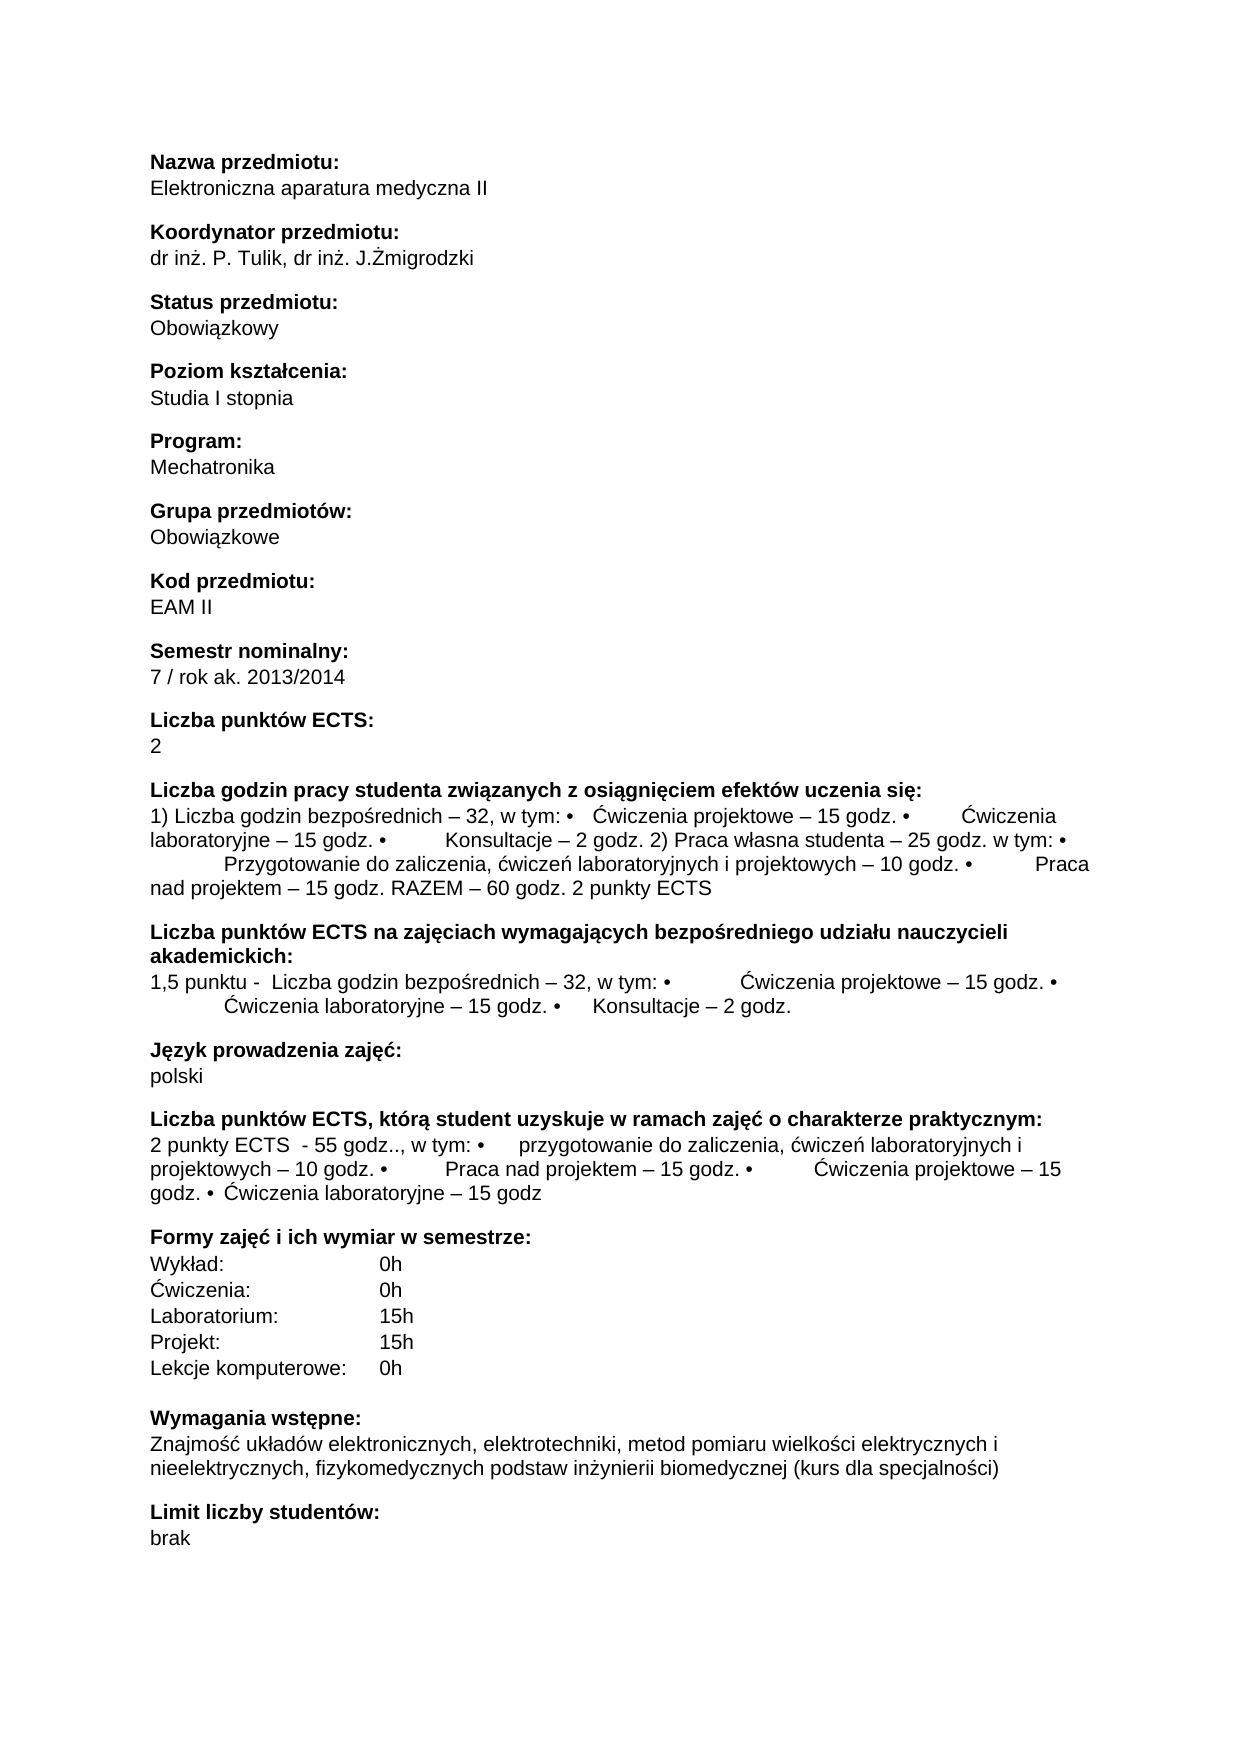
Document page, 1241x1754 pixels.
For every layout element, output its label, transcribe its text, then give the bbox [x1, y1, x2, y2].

text Koordynator przedmiotu: [150, 220, 1090, 244]
text 1) Liczba godzin bezpośrednich – 32, w tym: • Ćwiczenia projektowe – 15 godz. • Ćwiczenia laboratoryjne – 15 godz. • Konsultacje – 2 godz. 2) Praca własna studenta – 25 godz. w tym: • Przygotowanie do zaliczenia, ćwiczeń laboratoryjnych i projektowych – 10 godz. • Praca nad projektem – 15 godz. RAZEM – 60 godz. 2 punkty ECTS [150, 804, 1090, 900]
text Nazwa przedmiotu: [150, 150, 1090, 174]
text Kod przedmiotu: [150, 569, 1090, 593]
text Semestr nominalny: [150, 638, 1090, 662]
table_header Wykład: [140, 1252, 367, 1276]
text Elektroniczna aparatura medyczna II [150, 176, 1090, 200]
text Liczba punktów ECTS na zajęciach wymagających bezpośredniego udziału nauczycieli akademickich: [150, 920, 1090, 968]
table_cell 0h [369, 1354, 597, 1380]
text Znajmość układów elektronicznych, elektrotechniki, metod pomiaru wielkości elektrycznych i nieelektrycznych, fizykomedycznych podstaw inżynierii biomedycznej (kurs dla specjalności) [150, 1432, 1090, 1480]
text Formy zajęć i ich wymiar w semestrze: [150, 1225, 1090, 1249]
text brak [150, 1526, 1090, 1549]
table_cell 15h [369, 1302, 597, 1328]
text Poziom kształcenia: [150, 359, 1090, 383]
text dr inż. P. Tulik, dr inż. J.Żmigrodzki [150, 246, 1090, 270]
text polski [150, 1063, 1090, 1087]
text Studia I stopnia [150, 385, 1090, 409]
text Liczba godzin pracy studenta związanych z osiągnięciem efektów uczenia się: [150, 778, 1090, 802]
text Limit liczby studentów: [150, 1499, 1090, 1523]
text Obowiązkowy [150, 316, 1090, 339]
table_cell 15h [369, 1328, 597, 1354]
text Język prowadzenia zajęć: [150, 1037, 1090, 1061]
text Mechatronika [150, 455, 1090, 479]
text Wymagania wstępne: [150, 1406, 1090, 1430]
table_cell Lekcje komputerowe: [140, 1356, 367, 1380]
text 2 punkty ECTS - 55 godz.., w tym: • przygotowanie do zaliczenia, ćwiczeń laboratoryjnych i projektowych – 10 godz. • Praca nad projektem – 15 godz. • Ćwiczenia projektowe – 15 godz. • Ćwiczenia laboratoryjne – 15 godz [150, 1133, 1090, 1205]
text 2 [150, 734, 1090, 758]
table_cell Laboratorium: [140, 1304, 367, 1328]
text 7 / rok ak. 2013/2014 [150, 664, 1090, 688]
text Liczba punktów ECTS: [150, 708, 1090, 732]
text Obowiązkowe [150, 525, 1090, 549]
table_cell 0h [369, 1276, 597, 1302]
text Grupa przedmiotów: [150, 499, 1090, 523]
text Status przedmiotu: [150, 289, 1090, 313]
text Liczba punktów ECTS, którą student uzyskuje w ramach zajęć o charakterze praktycznym: [150, 1107, 1090, 1131]
table_cell Ćwiczenia: [140, 1278, 367, 1302]
table_cell Projekt: [140, 1330, 367, 1354]
table_header 0h [369, 1252, 597, 1276]
text 1,5 punktu - Liczba godzin bezpośrednich – 32, w tym: • Ćwiczenia projektowe – 15 godz. • Ćwiczenia laboratoryjne – 15 godz. • Konsultacje – 2 godz. [150, 970, 1090, 1018]
text EAM II [150, 595, 1090, 619]
text Program: [150, 429, 1090, 453]
